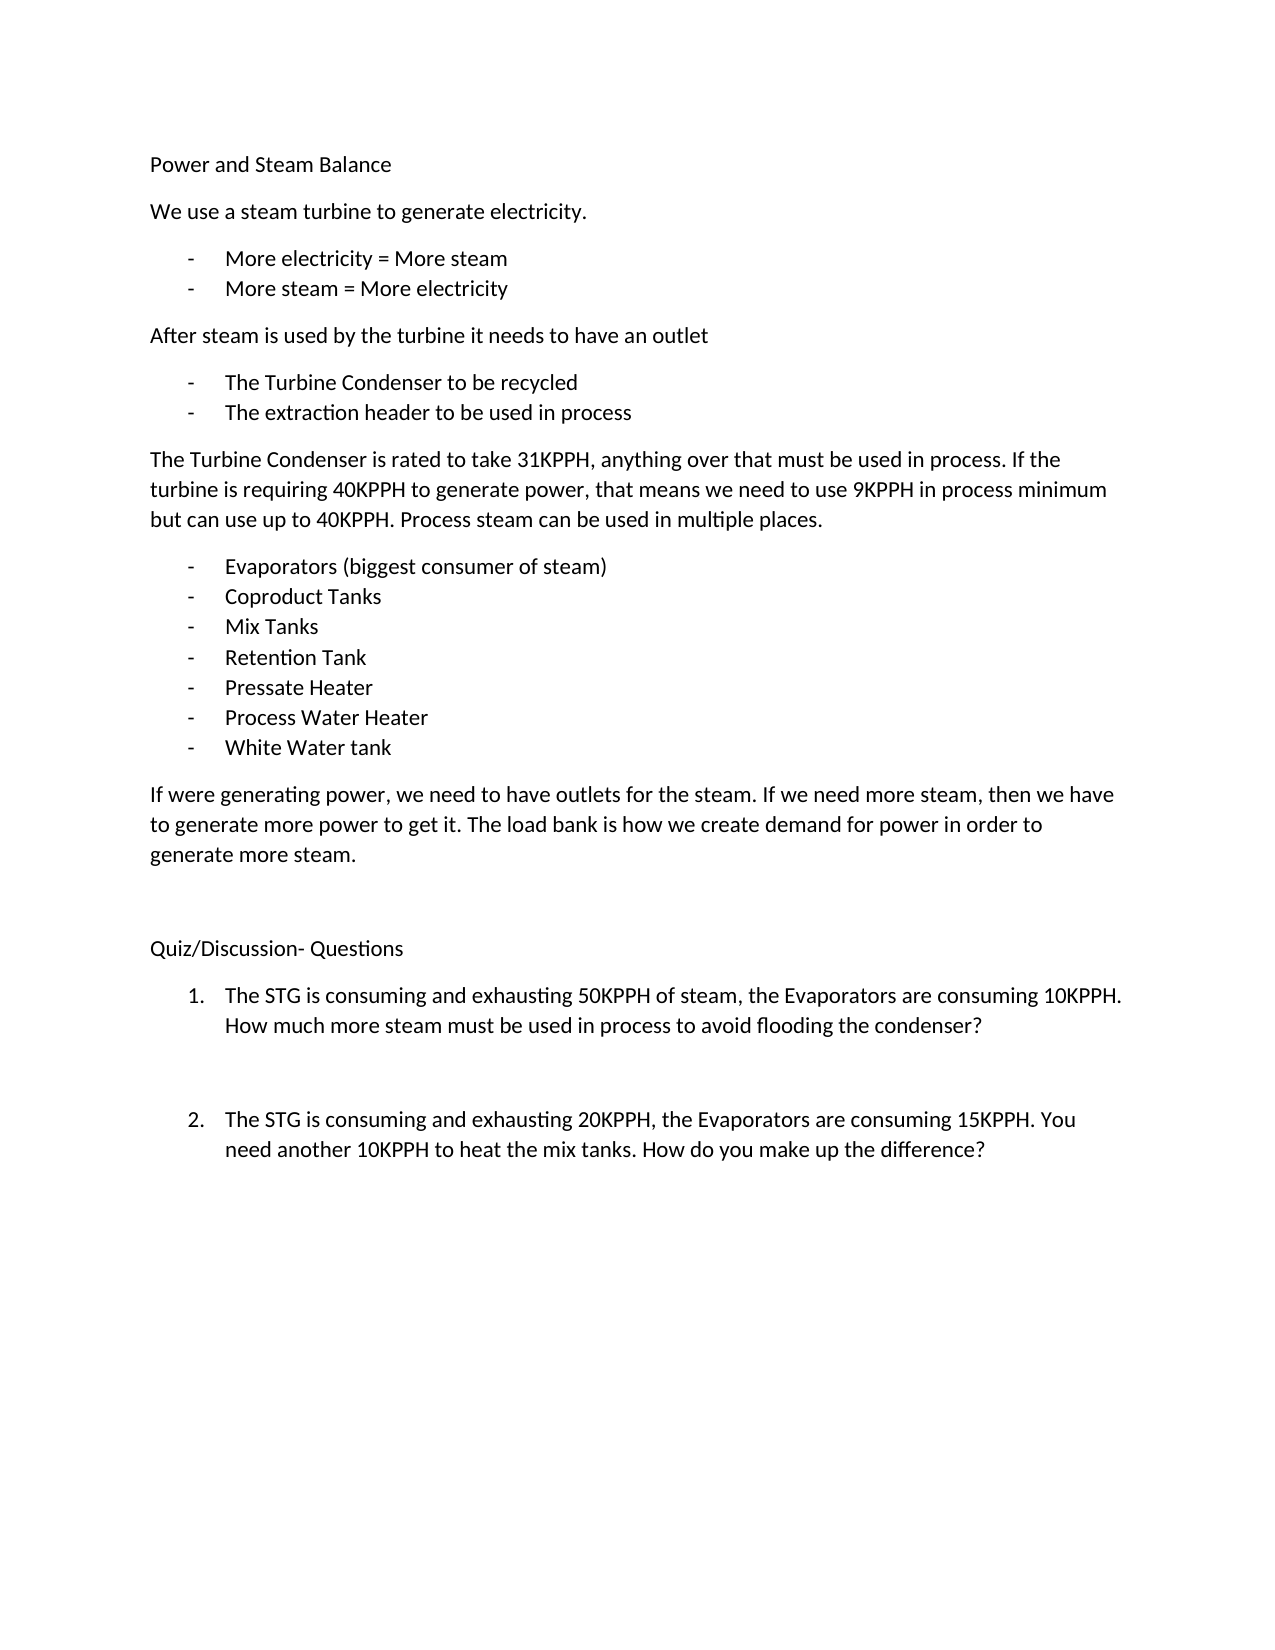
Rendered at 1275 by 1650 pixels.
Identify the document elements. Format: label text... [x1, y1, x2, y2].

list Process Water Heater [187, 703, 1125, 731]
text Quiz/Discussion- Questions [150, 934, 1125, 962]
list Retention Tank [187, 643, 1125, 671]
text The Turbine Condenser is rated to take 31KPPH, anything over that must be used in process. If the turbine is requiring 40KPPH to generate power, that means we need to use 9KPPH in process minimum but can use up to 40KPPH. Process steam can be used in multiple places. [150, 445, 1125, 533]
list White Water tank [187, 733, 1125, 761]
text Power and Steam Balance [150, 150, 1125, 178]
list Mix Tanks [187, 612, 1125, 641]
list Coproduct Tanks [187, 582, 1125, 610]
list Evaporators (biggest consumer of steam) [187, 552, 1125, 580]
list The STG is consuming and exhausting 50KPPH of steam, the Evaporators are consuming 10KPPH. How much more steam must be used in process to avoid flooding the condenser? [187, 981, 1125, 1039]
list The extraction header to be used in process [187, 398, 1125, 426]
text After steam is used by the turbine it needs to have an outlet [150, 321, 1125, 349]
list Pressate Heater [187, 673, 1125, 701]
list More steam = More electricity [187, 274, 1125, 302]
text If were generating power, we need to have outlets for the steam. If we need more steam, then we have to generate more power to get it. The load bank is how we create demand for power in order to generate more steam. [150, 780, 1125, 869]
list The Turbine Condenser to be recycled [187, 368, 1125, 396]
text We use a steam turbine to generate electricity. [150, 197, 1125, 225]
list The STG is consuming and exhausting 20KPPH, the Evaporators are consuming 15KPPH. You need another 10KPPH to heat the mix tanks. How do you make up the difference? [187, 1105, 1125, 1163]
list More electricity = More steam [187, 244, 1125, 272]
